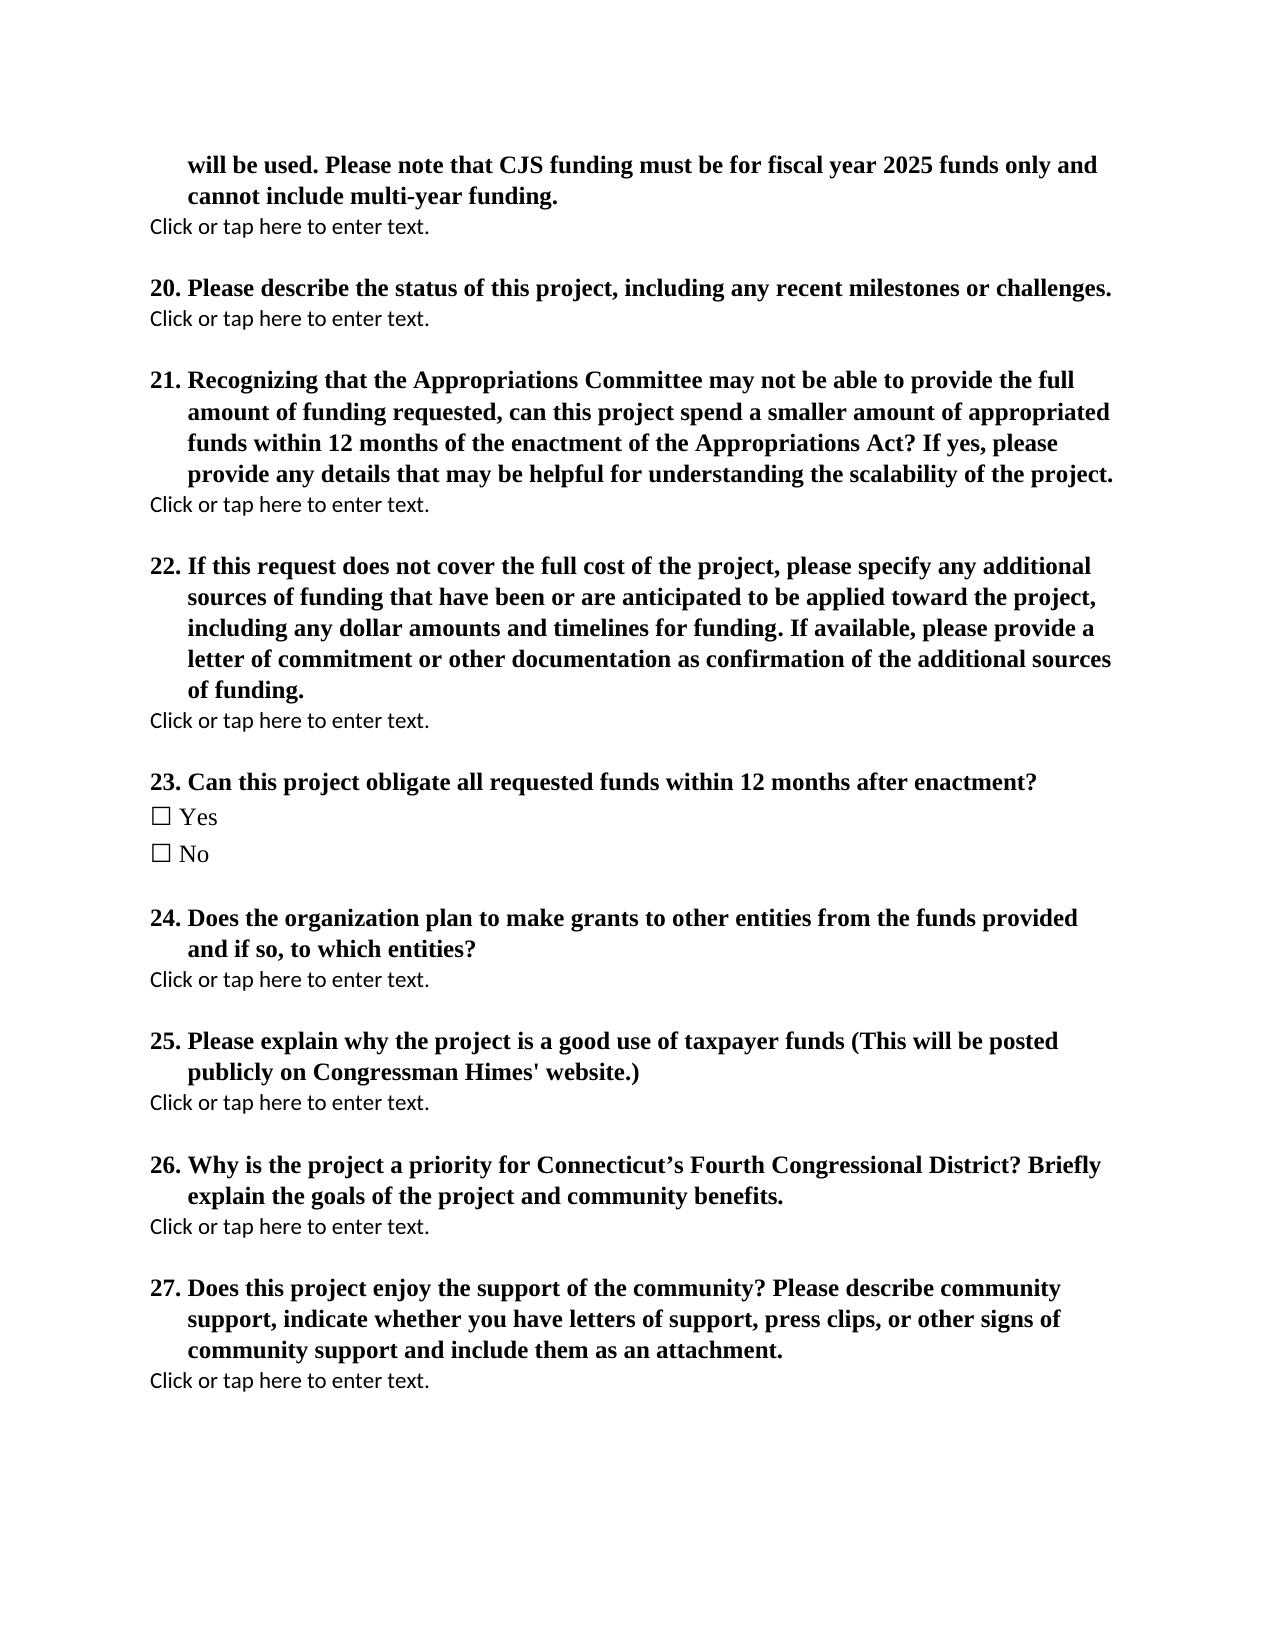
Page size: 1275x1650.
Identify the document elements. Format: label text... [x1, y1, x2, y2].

list Does the organization plan to make grants to other entities from the funds provided and if so, to which entities? [150, 903, 1125, 963]
list Please describe the status of this project, including any recent milestones or challenges. [150, 273, 1125, 302]
list Recognizing that the Appropriations Committee may not be able to provide the full amount of funding requested, can this project spend a smaller amount of appropriated funds within 12 months of the enactment of the Appropriations Act? If yes, please provide any details that may be helpful for understanding the scalability of the project. [150, 366, 1125, 487]
list Can this project obligate all requested funds within 12 months after enactment? [150, 767, 1125, 796]
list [150, 150, 1125, 210]
list Please explain why the project is a good use of taxpayer funds (This will be posted publicly on Congressman Himes' website.) [150, 1026, 1125, 1086]
list If this request does not cover the full cost of the project, please specify any additional sources of funding that have been or are anticipated to be applied toward the project, including any dollar amounts and timelines for funding. If available, please provide a letter of commitment or other documentation as confirmation of the additional sources of funding. [150, 551, 1125, 704]
text Yes [150, 798, 1125, 833]
list Why is the project a priority for Connecticut’s Fourth Congressional District? Briefly explain the goals of the project and community benefits. [150, 1150, 1125, 1209]
text No [150, 835, 1125, 869]
list Does this project enjoy the support of the community? Please describe community support, indicate whether you have letters of support, press clips, or other signs of community support and include them as an attachment. [150, 1273, 1125, 1364]
